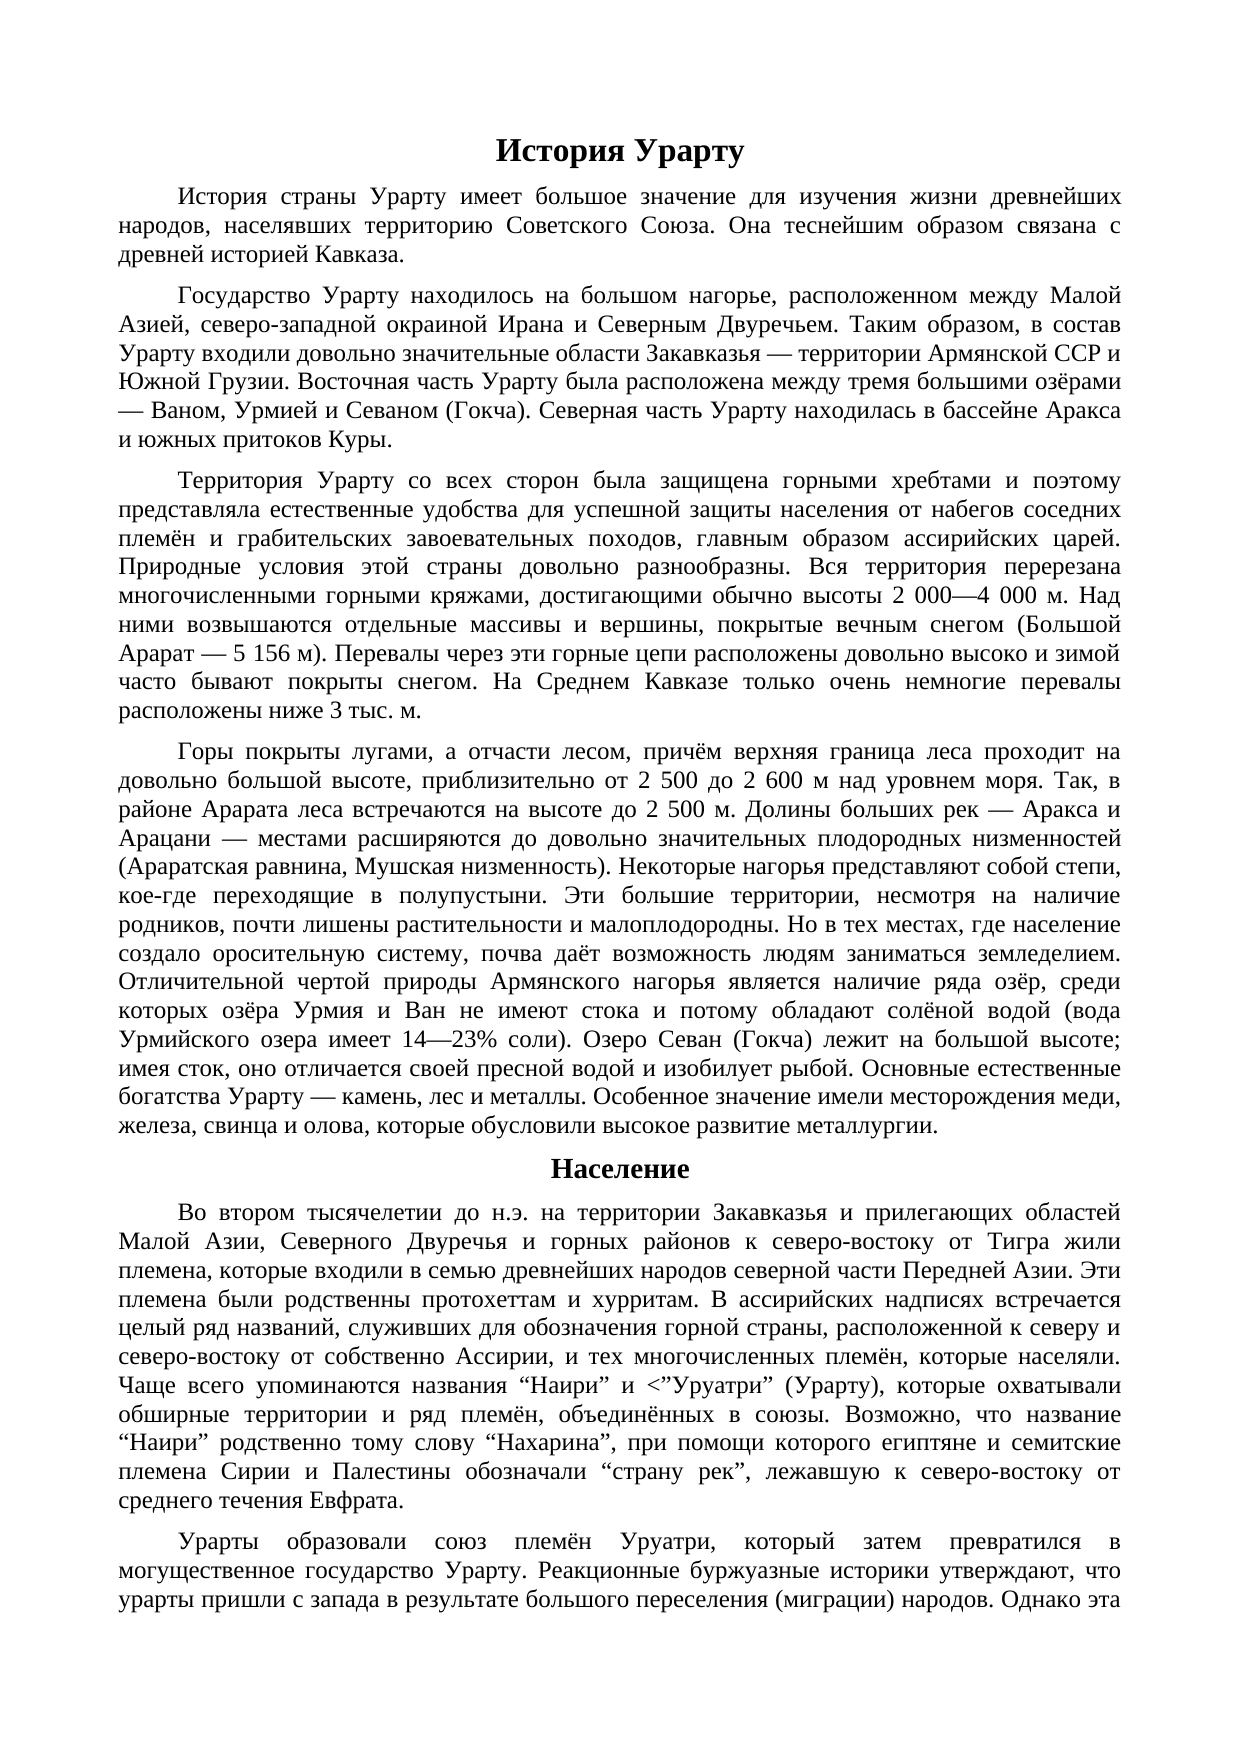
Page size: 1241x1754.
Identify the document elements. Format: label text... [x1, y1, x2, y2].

text Территория Урарту со всех сторон была защищена горными хребтами и поэтому представляла естественные удобства для успешной защиты населения от набегов соседних племён и грабительских завоевательных походов, главным образом ассирийских царей. Природные условия этой страны довольно разнообразны. Вся территория перерезана многочисленными горными кряжами, достигающими обычно высоты 2 000—4 000 м. Над ними возвышаются отдельные массивы и вершины, покрытые вечным снегом (Большой Арарат — 5 156 м). Перевалы через эти горные цепи расположены довольно высоко и зимой часто бывают покрыты снегом. На Среднем Кавказе только очень немногие перевалы расположены ниже 3 тыс. м. [118, 465, 1122, 724]
text Население [118, 1151, 1122, 1185]
text Государство Урарту находилось на большом нагорье, расположенном между Малой Азией, северо-западной окраиной Ирана и Северным Двуречьем. Таким образом, в состав Урарту входили довольно значительные области Закавказья — территории Армянской ССР и Южной Грузии. Восточная часть Урарту была расположена между тремя большими озёрами — Ваном, Урмией и Севаном (Гокча). Северная часть Урарту находилась в бассейне Аракса и южных притоков Куры. [118, 280, 1122, 453]
text Горы покрыты лугами, а отчасти лесом, причём верхняя граница леса проходит на довольно большой высоте, приблизительно от 2 500 до 2 600 м над уровнем моря. Так, в районе Арарата леса встречаются на высоте до 2 500 м. Долины больших рек — Аракса и Арацани — местами расширяются до довольно значительных плодородных низменностей (Араратская равнина, Мушская низменность). Некоторые нагорья представляют собой степи, кое-где переходящие в полупустыни. Эти большие территории, несмотря на наличие родников, почти лишены растительности и малоплодородны. Но в тех местах, где население создало оросительную систему, почва даёт возможность людям заниматься земледелием. Отличительной чертой природы Армянского нагорья является наличие ряда озёр, среди которых озёра Урмия и Ван не имеют стока и потому обладают солёной водой (вода Урмийского озера имеет 14—23% соли). Озеро Севан (Гокча) лежит на большой высоте; имея сток, оно отличается своей пресной водой и изобилует рыбой. Основные естественные богатства Урарту — камень, лес и металлы. Особенное значение имели месторождения меди, железа, свинца и олова, которые обусловили высокое развитие металлургии. [118, 736, 1122, 1139]
text История страны Урарту имеет большое значение для изучения жизни древнейших народов, населявших территорию Советского Союза. Она теснейшим образом связана с древней историей Кавказа. [118, 181, 1122, 268]
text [118, 1526, 1122, 1612]
text Во втором тысячелетии до н.э. на территории Закавказья и прилегающих областей Малой Азии, Северного Двуречья и горных районов к северо-востоку от Тигра жили племена, которые входили в семью древнейших народов северной части Передней Азии. Эти племена были родственны протохеттам и хурритам. В ассирийских надписях встречается целый ряд названий, служивших для обозначения горной страны, расположенной к северу и северо-востоку от собственно Ассирии, и тех многочисленных племён, которые населяли. Чаще всего упоминаются названия “Наири” и <”Уруатри” (Урарту), которые охватывали обширные территории и ряд племён, объединённых в союзы. Возможно, что название “Наири” родственно тому слову “Нахарина”, при помощи которого египтяне и семитские племена Сирии и Палестины обозначали “страну рек”, лежавшую к северо-востоку от среднего течения Евфрата. [118, 1197, 1122, 1514]
text История Урарту [118, 131, 1122, 169]
